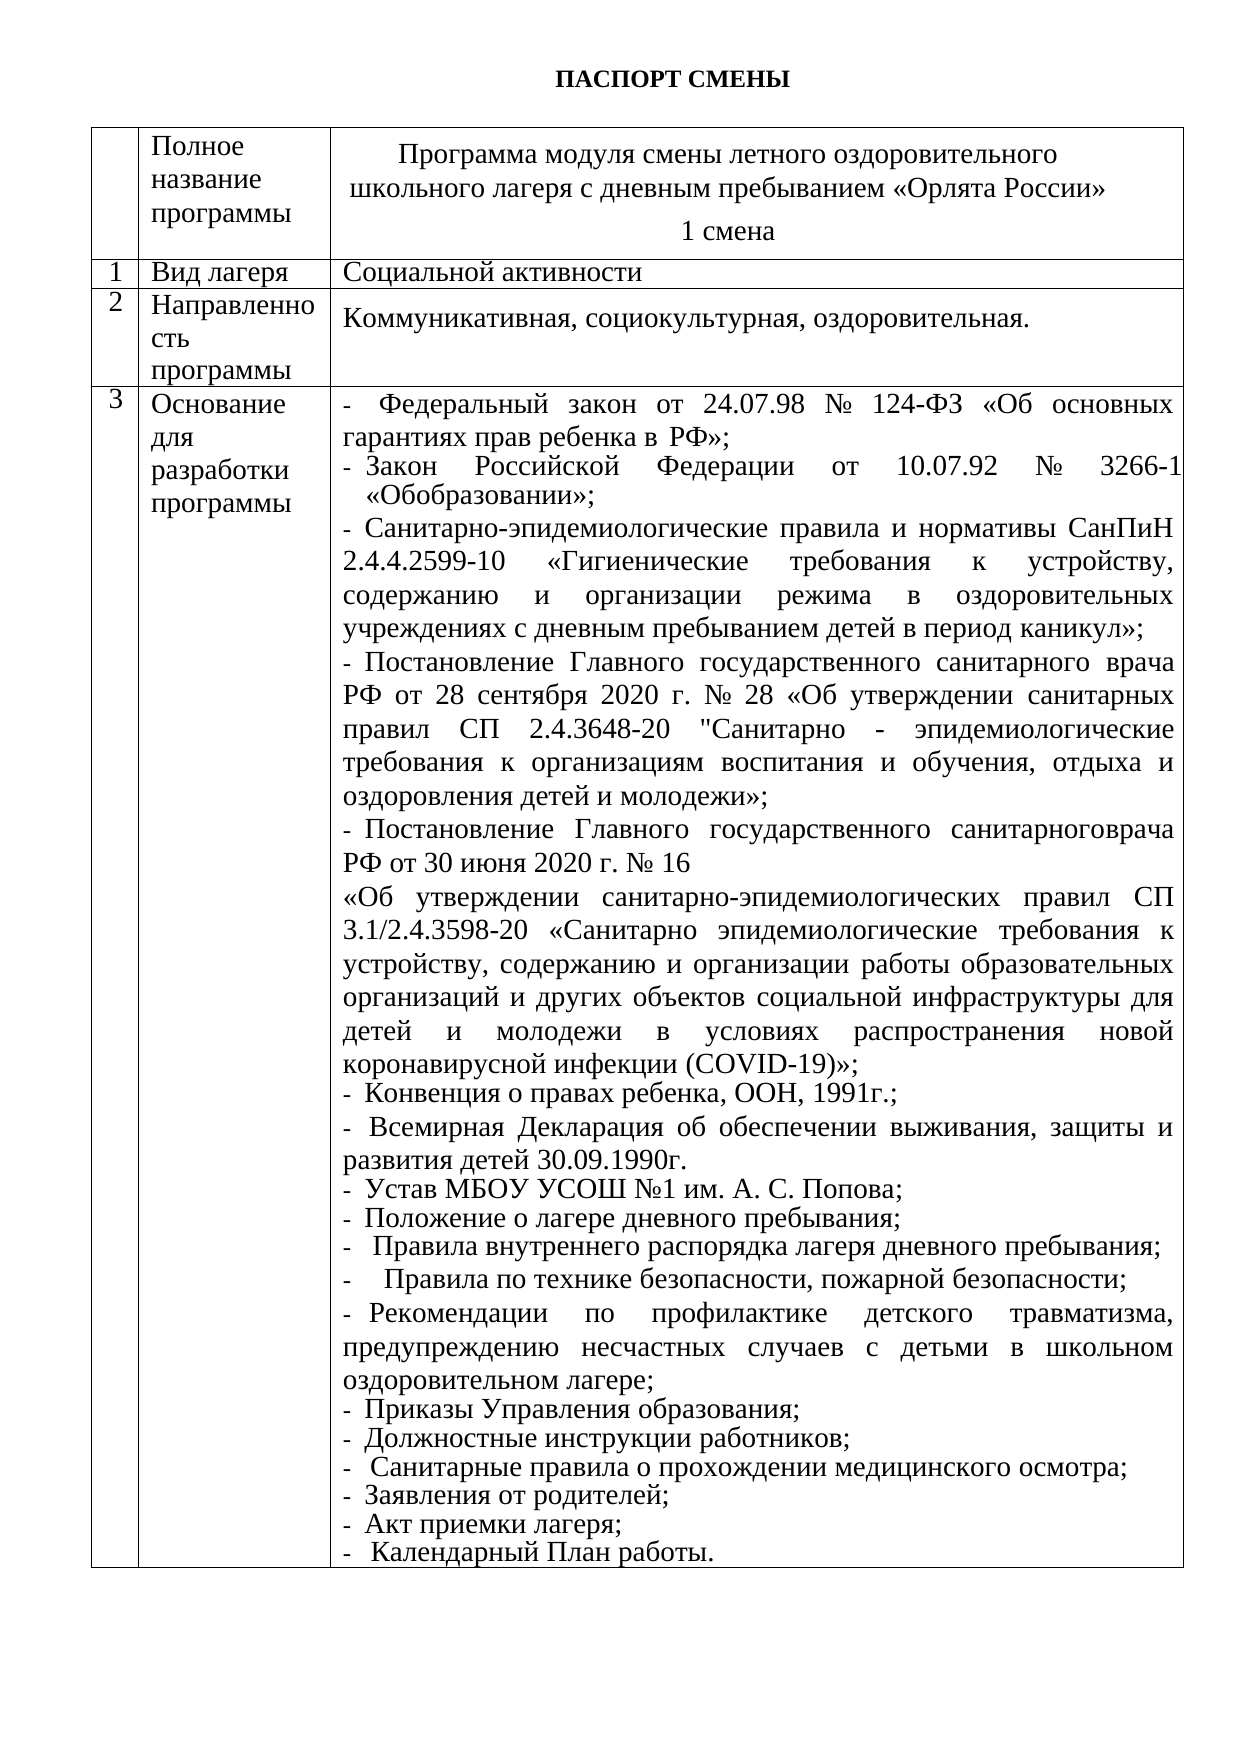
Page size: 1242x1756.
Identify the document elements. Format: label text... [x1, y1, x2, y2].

table_header Программа модуля смены летного оздоровительного школьного лагеря с дневным пребыванием «Орлята России» 1 смена [331, 128, 1183, 259]
table_header [92, 128, 138, 259]
table_header Полное название программы [139, 128, 330, 259]
text ПАСПОРТ СМЕНЫ [180, 64, 1165, 93]
table_cell Социальной активности [331, 260, 1183, 288]
table_cell Основание для разработки программы [139, 387, 330, 1567]
table_cell Федеральный закон от 24.07.98 № 124-ФЗ «Об основных гарантиях прав ребенка в РФ»; Закон Российской Федерации от 10.07.92 № 3266-1 «Обобразовании»; Санитарно-эпидемиологические правила и нормативы СанПиН 2.4.4.2599-10 «Гигиенические требования к устройству, содержанию и организации режима в оздоровительных учреждениях с дневным пребыванием детей в период каникул»; Постановление Главного государственного санитарного врача РФ от 28 сентября 2020 г. № 28 «Об утверждении санитарных правил СП 2.4.3648-20 "Санитарно - эпидемиологические требования к организациям воспитания и обучения, отдыха и оздоровления детей и молодежи»; Постановление Главного государственного санитарноговрача РФ от 30 июня 2020 г. № 16 «Об утверждении санитарно-эпидемиологических правил СП 3.1/2.4.3598-20 «Санитарно эпидемиологические требования к устройству, содержанию и организации работы образовательных организаций и других объектов социальной инфраструктуры для детей и молодежи в условиях распространения новой коронавирусной инфекции (COVID-19)»; Конвенция о правах ребенка, ООН, 1991г.; Всемирная Декларация об обеспечении выживания, защиты и развития детей 30.09.1990г. Устав МБОУ УСОШ №1 им. А. С. Попова; Положение о лагере дневного пребывания; Правила внутреннего распорядка лагеря дневного пребывания; Правила по технике безопасности, пожарной безопасности; Рекомендации по профилактике детского травматизма, предупреждению несчастных случаев с детьми в школьном оздоровительном лагере; Приказы Управления образования; Должностные инструкции работников; Санитарные правила о прохождении медицинского осмотра; Заявления от родителей; Акт приемки лагеря; Календарный План работы. [331, 387, 1183, 1567]
table_cell 2 [92, 289, 138, 386]
table_cell 3 [92, 387, 138, 1567]
table_cell Вид лагеря [139, 260, 330, 288]
table_cell Коммуникативная, социокультурная, оздоровительная. [331, 289, 1183, 386]
table_cell Направленность программы [139, 289, 330, 386]
table_cell 1 [92, 260, 138, 288]
